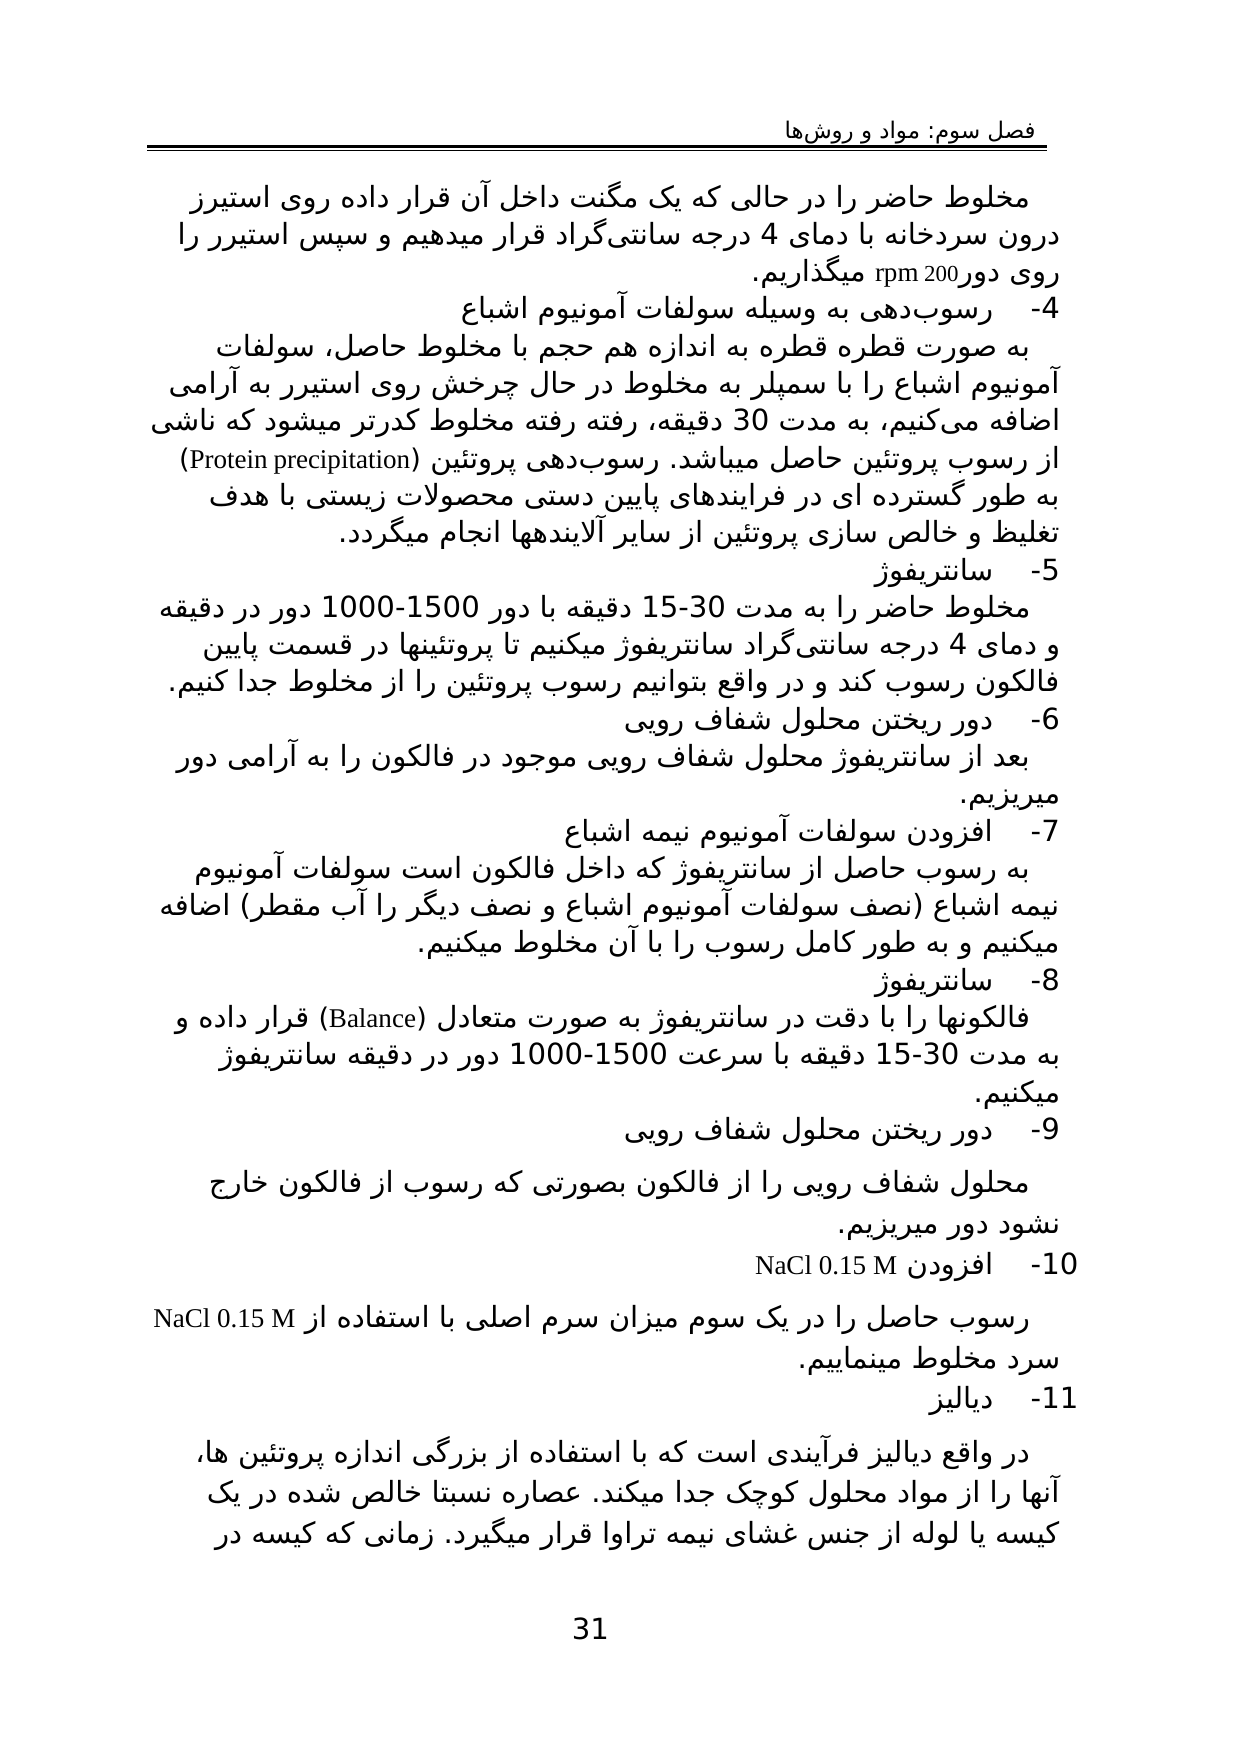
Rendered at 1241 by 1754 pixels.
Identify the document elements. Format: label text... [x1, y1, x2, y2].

list افزودن NaCl 0.15 M [150, 1247, 1031, 1281]
text به صورت قطره قطره به اندازه هم حجم با مخلوط حاصل، سولفات آمونیوم اشباع را با سمپلر به مخلوط در حال چرخش روی استیرر به آرامی اضافه می‌کنیم، به مدت 30 دقیقه، رفته رفته مخلوط کدر‌تر می‏شود که ناشی از رسوب پروتئین حاصل می‏باشد. رسوب‌دهی پروتئین (Protein precipitation) به طور گسترده ای در فرایند‏های پایین دستی محصولات زیستی با هدف تغلیظ و خالص سازی پروتئین از سایر آلاینده‏ها انجام می‏گردد. [150, 329, 1060, 549]
list دور ریختن محلول شفاف رویی [150, 1112, 1031, 1146]
text بعد از سانتریفوژ محلول شفاف رویی موجود در فالکون را به آرامی دور می‏ریزیم. [150, 739, 1060, 811]
text فالکون‏ها را با دقت در سانتریفوژ به صورت متعادل (Balance) قرار داده و به مدت 30-15 دقیقه با سرعت 1500-1000 دور در دقیقه سانتریفوژ می‏کنیم. [150, 1000, 1060, 1109]
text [150, 1435, 1060, 1550]
list سانتریفوژ [150, 553, 1031, 587]
list دیالیز [150, 1382, 1031, 1416]
list افزودن سولفات آمونیوم نیمه اشباع [150, 814, 1031, 848]
list سانتریفوژ [150, 963, 1031, 997]
text به رسوب حاصل از سانتریفوژ که داخل فالکون است سولفات آمونیوم نیمه اشباع (نصف سولفات آمونیوم اشباع و نصف دیگر را آب مقطر) اضافه می‏کنیم و به طور کامل رسوب را با آن مخلوط می‏کنیم. [150, 851, 1060, 960]
list دور ریختن محلول شفاف رویی [150, 702, 1031, 736]
text رسوب حاصل را در یک سوم میزان سرم اصلی با استفاده از NaCl 0.15 M سرد مخلوط می‏نماییم. [150, 1300, 1060, 1375]
text محلول شفاف رویی را از فالکون بصورتی که رسوب از فالکون خارج نشود دور می‏ریزیم. [150, 1166, 1060, 1240]
text مخلوط حاضر را به مدت 30-15 دقیقه با دور 1500-1000 دور در دقیقه و دمای 4 درجه سانتی‌گراد سانتریفوژ می‏کنیم تا پروتئین‏ها در قسمت پایین فالکون رسوب کند و در واقع بتوانیم رسوب پروتئین را از مخلوط جدا کنیم. [150, 590, 1060, 699]
list رسوب‌دهی به وسیله سولفات آمونیوم اشباع [150, 292, 1031, 326]
text مخلوط حاضر را در حالی که یک مگنت داخل آن قرار داده روی استیرز درون سردخانه با دمای 4 درجه سانتی‌گراد قرار می‏دهیم و سپس استیرر را روی دورrpm 200 می‏گذاریم. [150, 180, 1060, 288]
